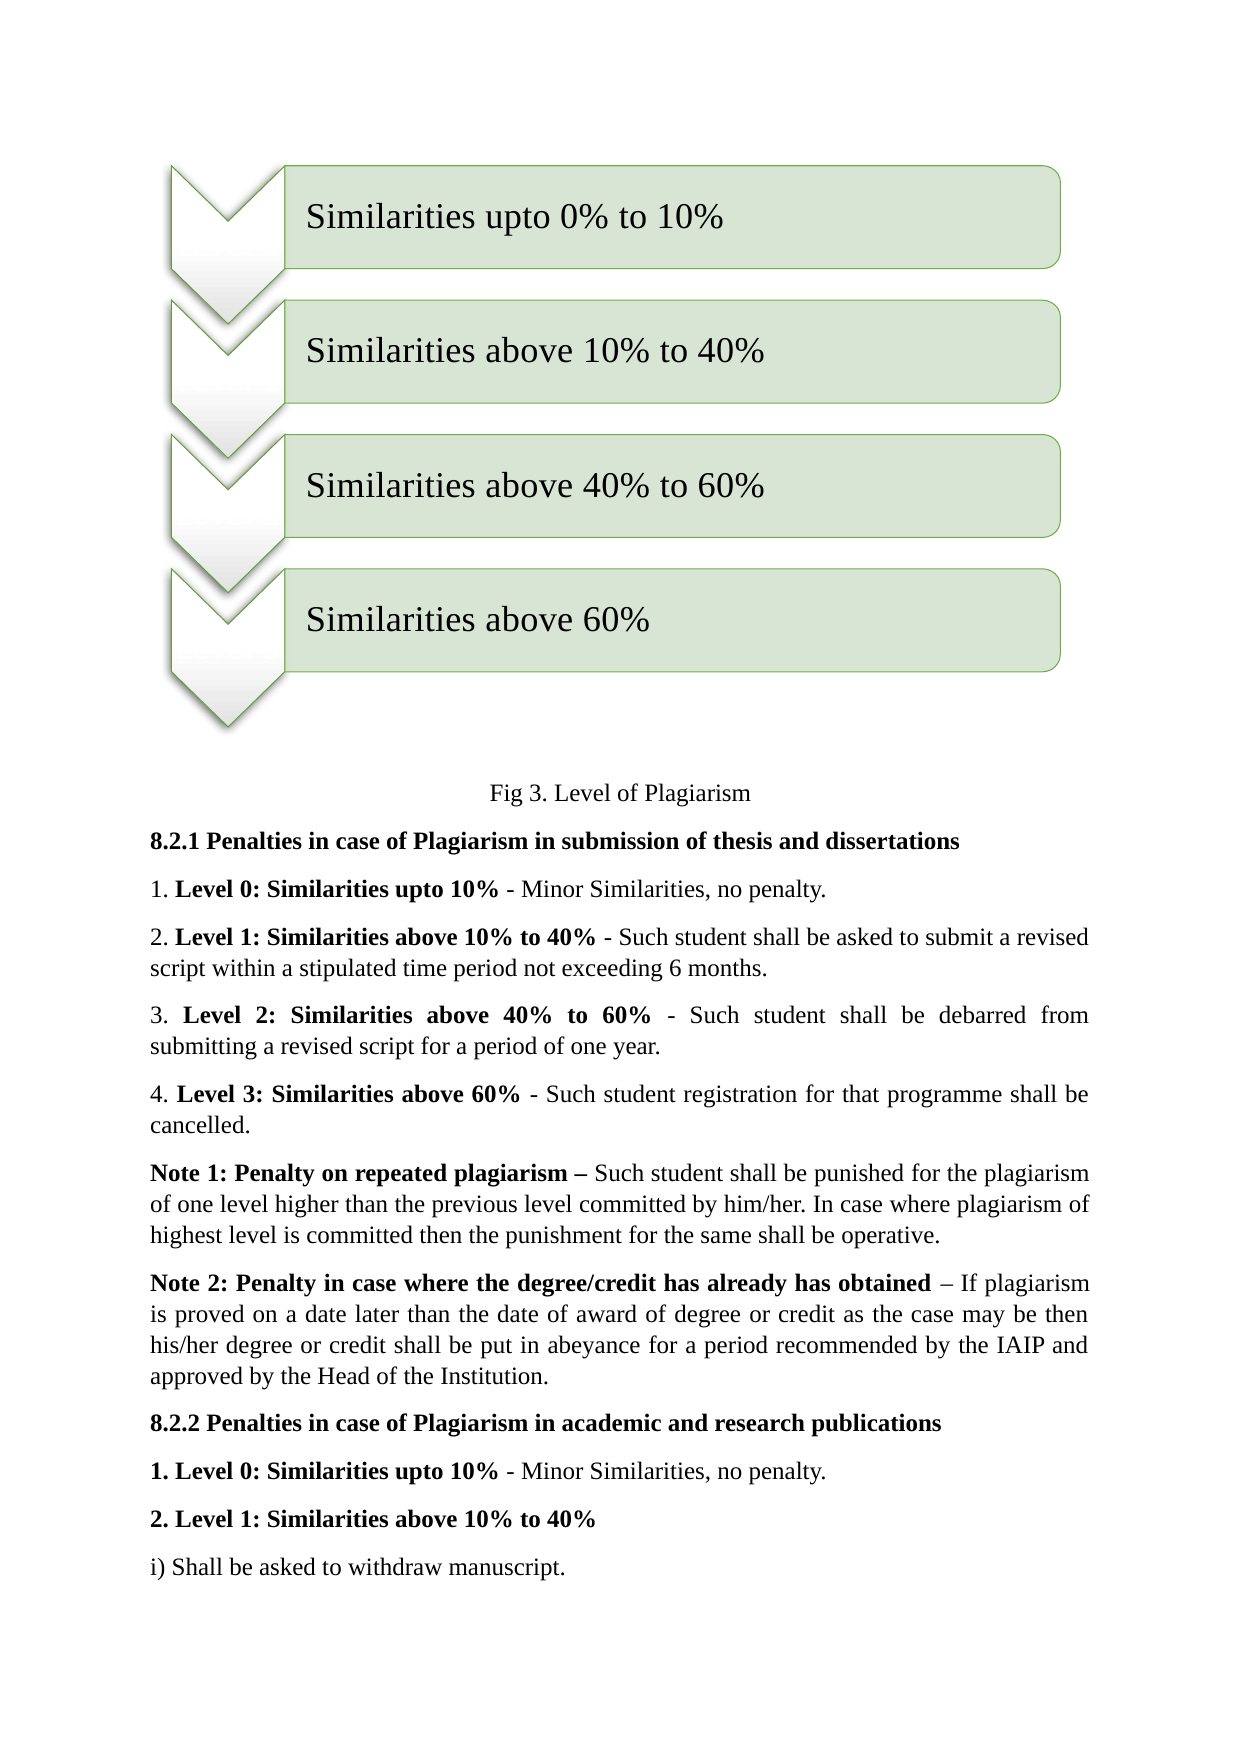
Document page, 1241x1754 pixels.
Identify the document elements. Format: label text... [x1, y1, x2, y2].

text 2. Level 1: Similarities above 10% to 40% [150, 1504, 1090, 1533]
text 4. Level 3: Similarities above 60% - Such student registration for that programme shall be cancelled. [150, 1079, 1090, 1139]
text 8.2.1 Penalties in case of Plagiarism in submission of thesis and dissertations [150, 826, 1090, 855]
text 1. Level 0: Similarities upto 10% - Minor Similarities, no penalty. [150, 874, 1090, 903]
text 1. Level 0: Similarities upto 10% - Minor Similarities, no penalty. [150, 1456, 1090, 1485]
text 3. Level 2: Similarities above 40% to 60% - Such student shall be debarred from submitting a revised script for a period of one year. [150, 1000, 1090, 1060]
text Note 2: Penalty in case where the degree/credit has already has obtained – If plagiarism is proved on a date later than the date of award of degree or credit as the case may be then his/her degree or credit shall be put in abeyance for a period recommended by the IAIP and approved by the Head of the Institution. [150, 1268, 1090, 1389]
text Note 1: Penalty on repeated plagiarism – Such student shall be punished for the plagiarism of one level higher than the previous level committed by him/her. In case where plagiarism of highest level is committed then the punishment for the same shall be operative. [150, 1158, 1090, 1249]
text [150, 1552, 1090, 1580]
text 2. Level 1: Similarities above 10% to 40% - Such student shall be asked to submit a revised script within a stipulated time period not exceeding 6 months. [150, 922, 1090, 981]
text Fig 3. Level of Plagiarism [150, 778, 1090, 807]
text 8.2.2 Penalties in case of Plagiarism in academic and research publications [150, 1408, 1090, 1437]
